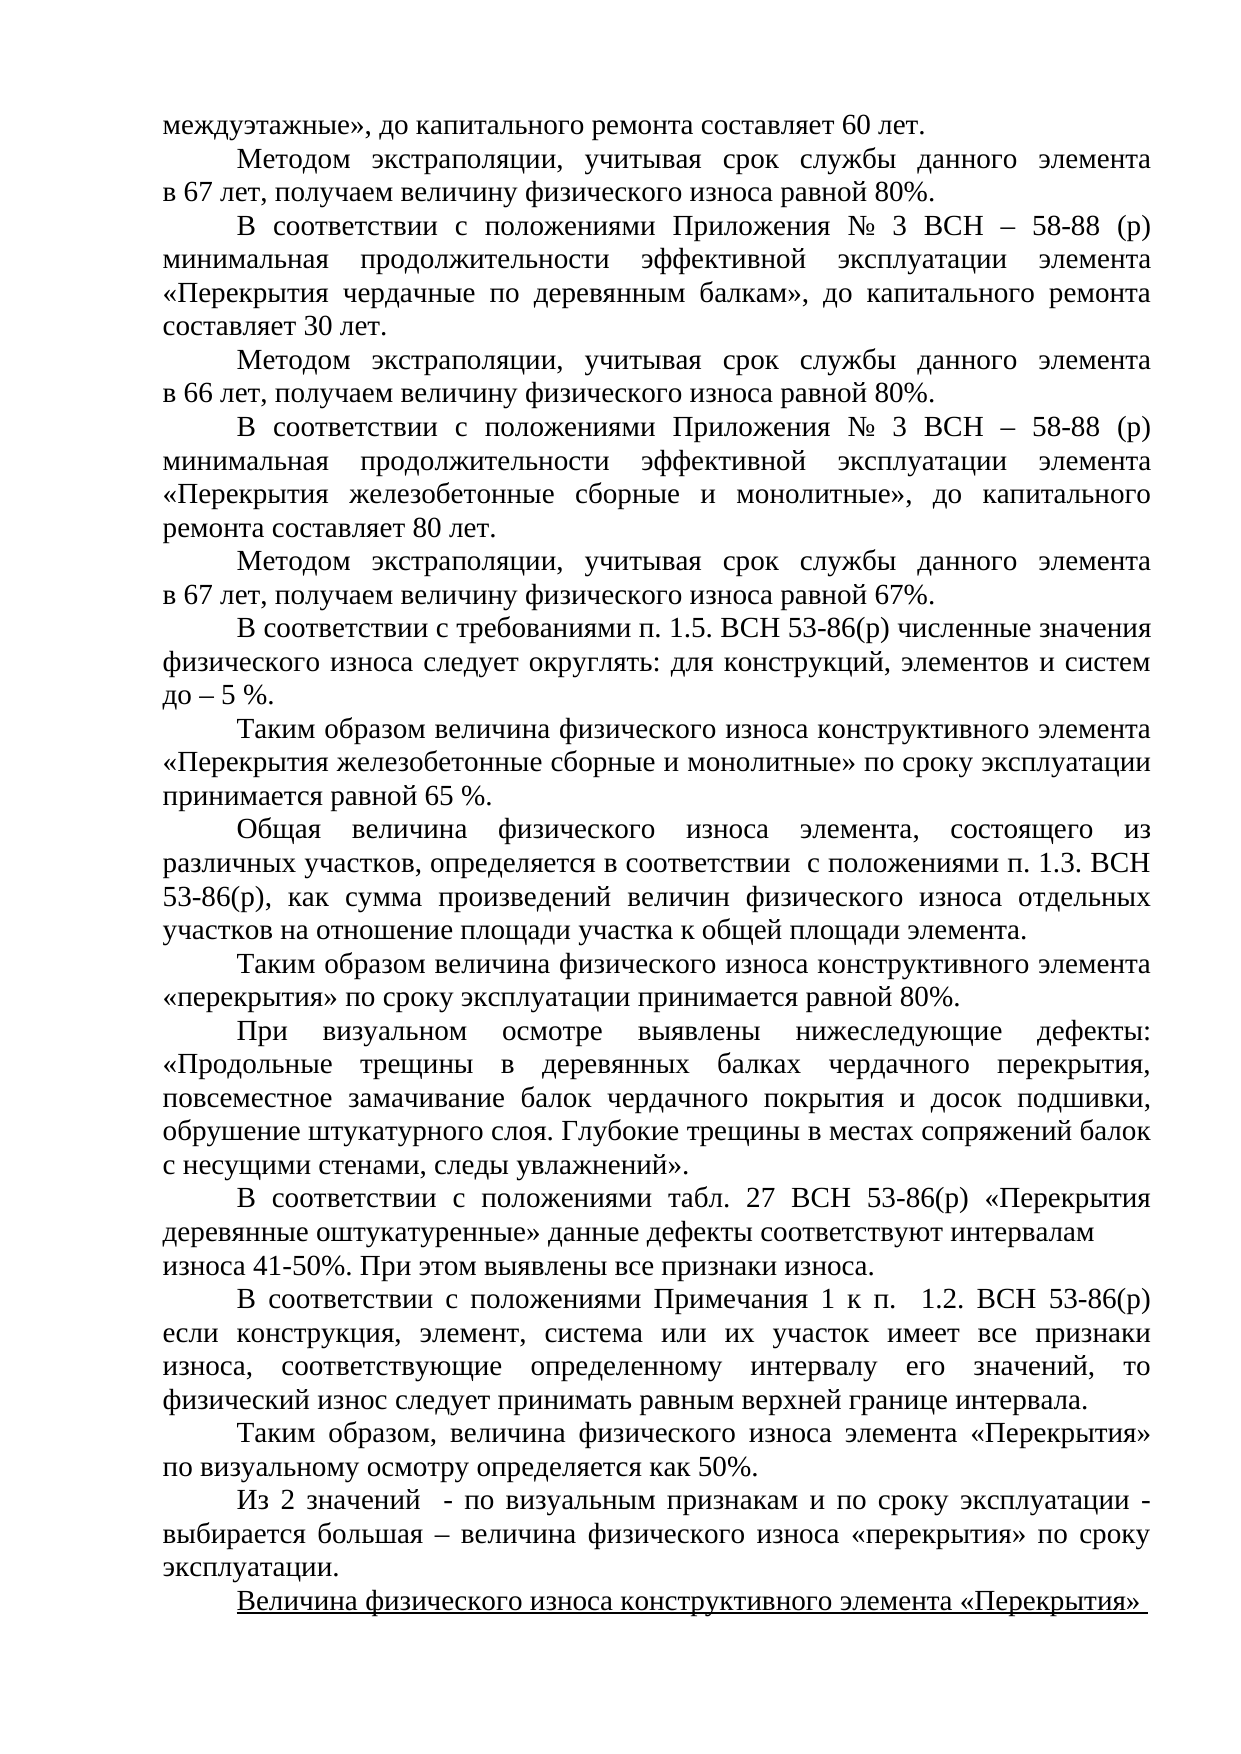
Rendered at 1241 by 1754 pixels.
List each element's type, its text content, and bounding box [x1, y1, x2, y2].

text Таким образом величина физического износа конструктивного элемента «перекрытия» по сроку эксплуатации принимается равной 80%. [162, 946, 1152, 1013]
text В соответствии с положениями Приложения № 3 ВСН – 58-88 (р) минимальная продолжительности эффективной эксплуатации элемента «Перекрытия чердачные по деревянным балкам», до капитального ремонта составляет 30 лет. [162, 208, 1152, 342]
text В соответствии с положениями Приложения № 3 ВСН – 58-88 (р) минимальная продолжительности эффективной эксплуатации элемента «Перекрытия железобетонные сборные и монолитные», до капитального ремонта составляет 80 лет. [162, 409, 1152, 543]
text Из 2 значений - по визуальным признакам и по сроку эксплуатации - выбирается большая – величина физического износа «перекрытия» по сроку эксплуатации. [162, 1482, 1152, 1583]
text Величина физического износа конструктивного элемента «Перекрытия» [162, 1583, 1152, 1617]
text Методом экстраполяции, учитывая срок службы данного элемента в 66 лет, получаем величину физического износа равной 80%. [162, 342, 1152, 409]
text Методом экстраполяции, учитывая срок службы данного элемента в 67 лет, получаем величину физического износа равной 67%. [162, 543, 1152, 610]
text Методом экстраполяции, учитывая срок службы данного элемента в 67 лет, получаем величину физического износа равной 80%. [162, 141, 1152, 208]
text Таким образом, величина физического износа элемента «Перекрытия» по визуальному осмотру определяется как 50%. [162, 1415, 1152, 1482]
text Общая величина физического износа элемента, состоящего из различных участков, определяется в соответствии с положениями п. 1.3. ВСН 53-86(р), как сумма произведений величин физического износа отдельных участков на отношение площади участка к общей площади элемента. [162, 812, 1152, 946]
text В соответствии с положениями Примечания 1 к п. 1.2. ВСН 53-86(р) если конструкция, элемент, система или их участок имеет все признаки износа, соответствующие определенному интервалу его значений, то физический износ следует принимать равным верхней границе интервала. [162, 1281, 1152, 1415]
text междуэтажные», до капитального ремонта составляет 60 лет. [162, 107, 1152, 141]
text При визуальном осмотре выявлены нижеследующие дефекты: «Продольные трещины в деревянных балках чердачного перекрытия, повсеместное замачивание балок чердачного покрытия и досок подшивки, обрушение штукатурного слоя. Глубокие трещины в местах сопряжений балок с несущими стенами, следы увлажнений». [162, 1013, 1152, 1181]
text В соответствии с положениями табл. 27 ВСН 53-86(р) «Перекрытия деревянные оштукатуренные» данные дефекты соответствуют интервалам [162, 1181, 1152, 1248]
text В соответствии с требованиями п. 1.5. ВСН 53-86(р) численные значения физического износа следует округлять: для конструкций, элементов и систем до – 5 %. [162, 610, 1152, 711]
text Таким образом величина физического износа конструктивного элемента «Перекрытия железобетонные сборные и монолитные» по сроку эксплуатации принимается равной 65 %. [162, 711, 1152, 812]
text износа 41-50%. При этом выявлены все признаки износа. [162, 1248, 1152, 1281]
